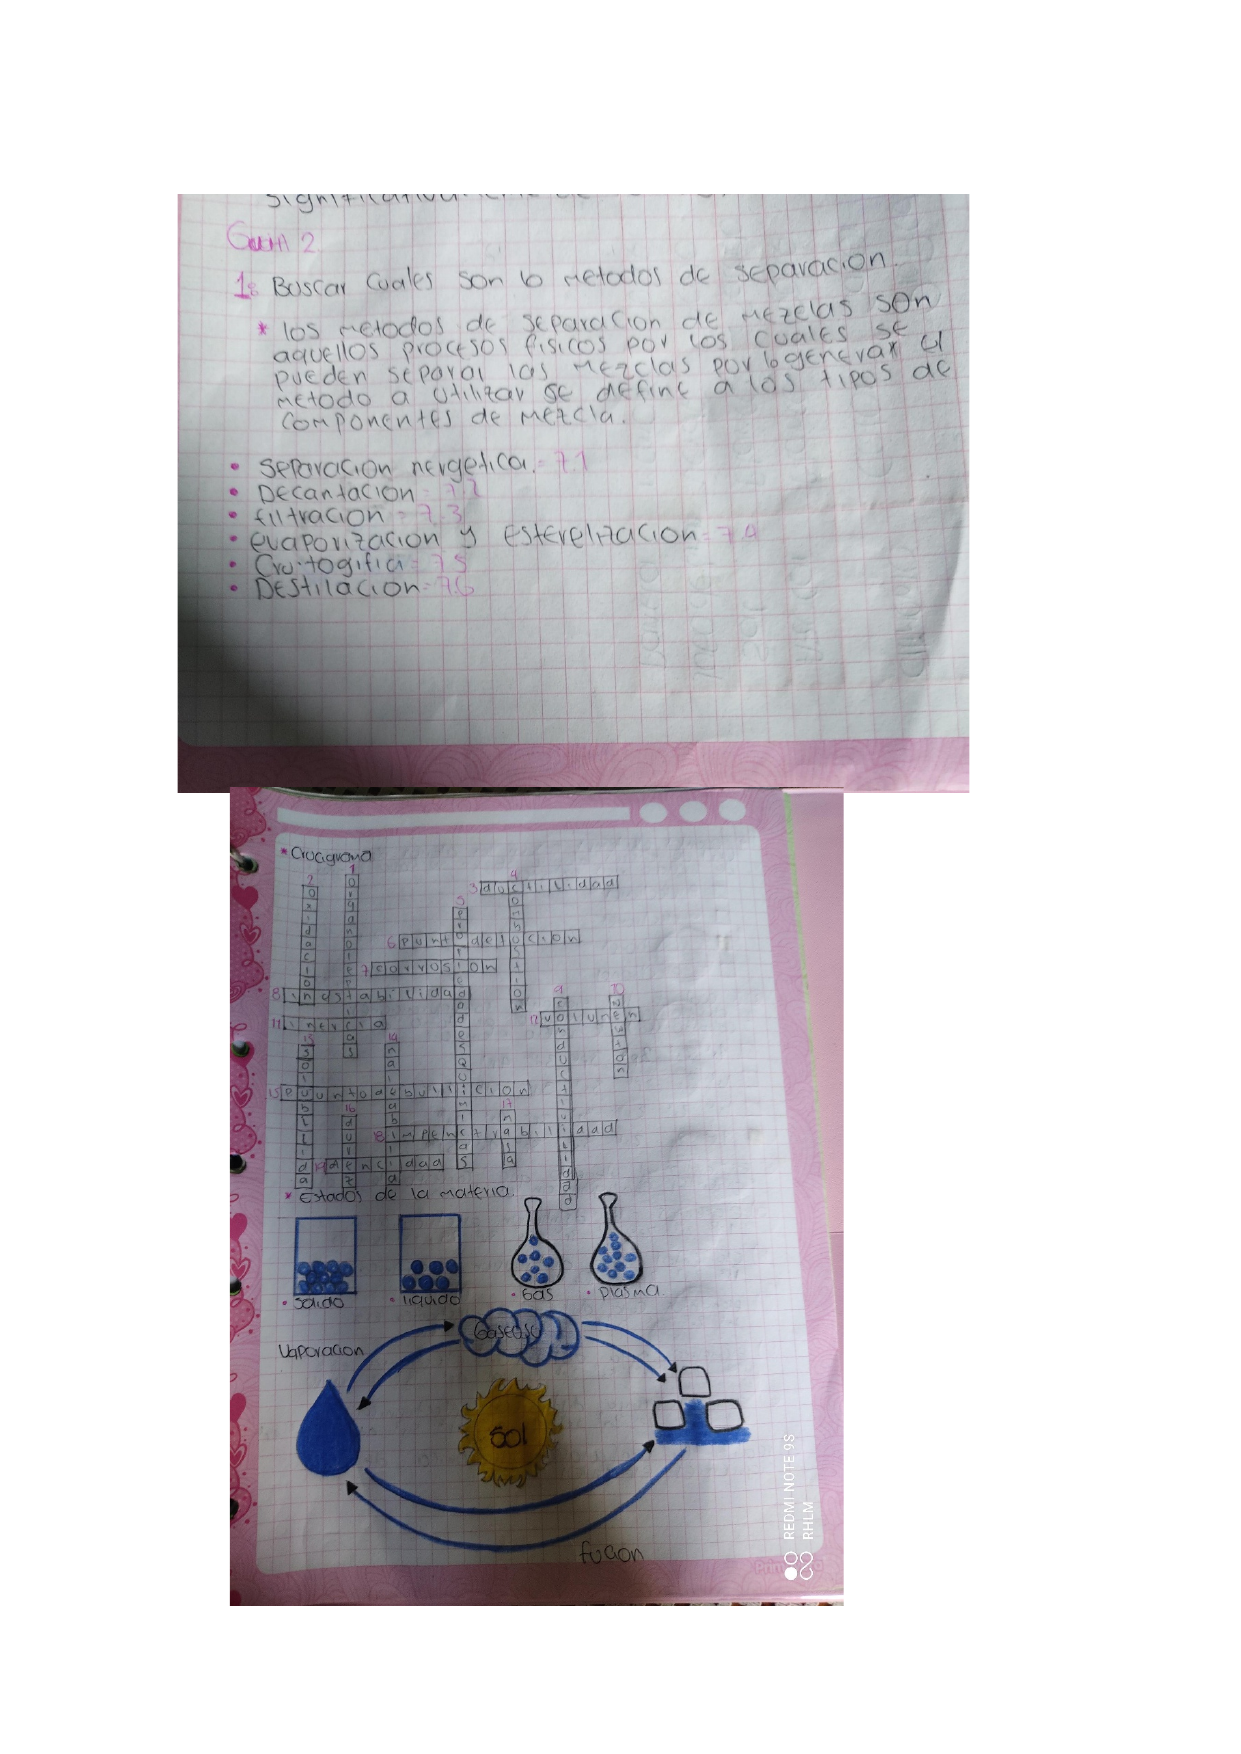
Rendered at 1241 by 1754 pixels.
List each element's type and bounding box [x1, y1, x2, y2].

picture [177, 194, 970, 1606]
